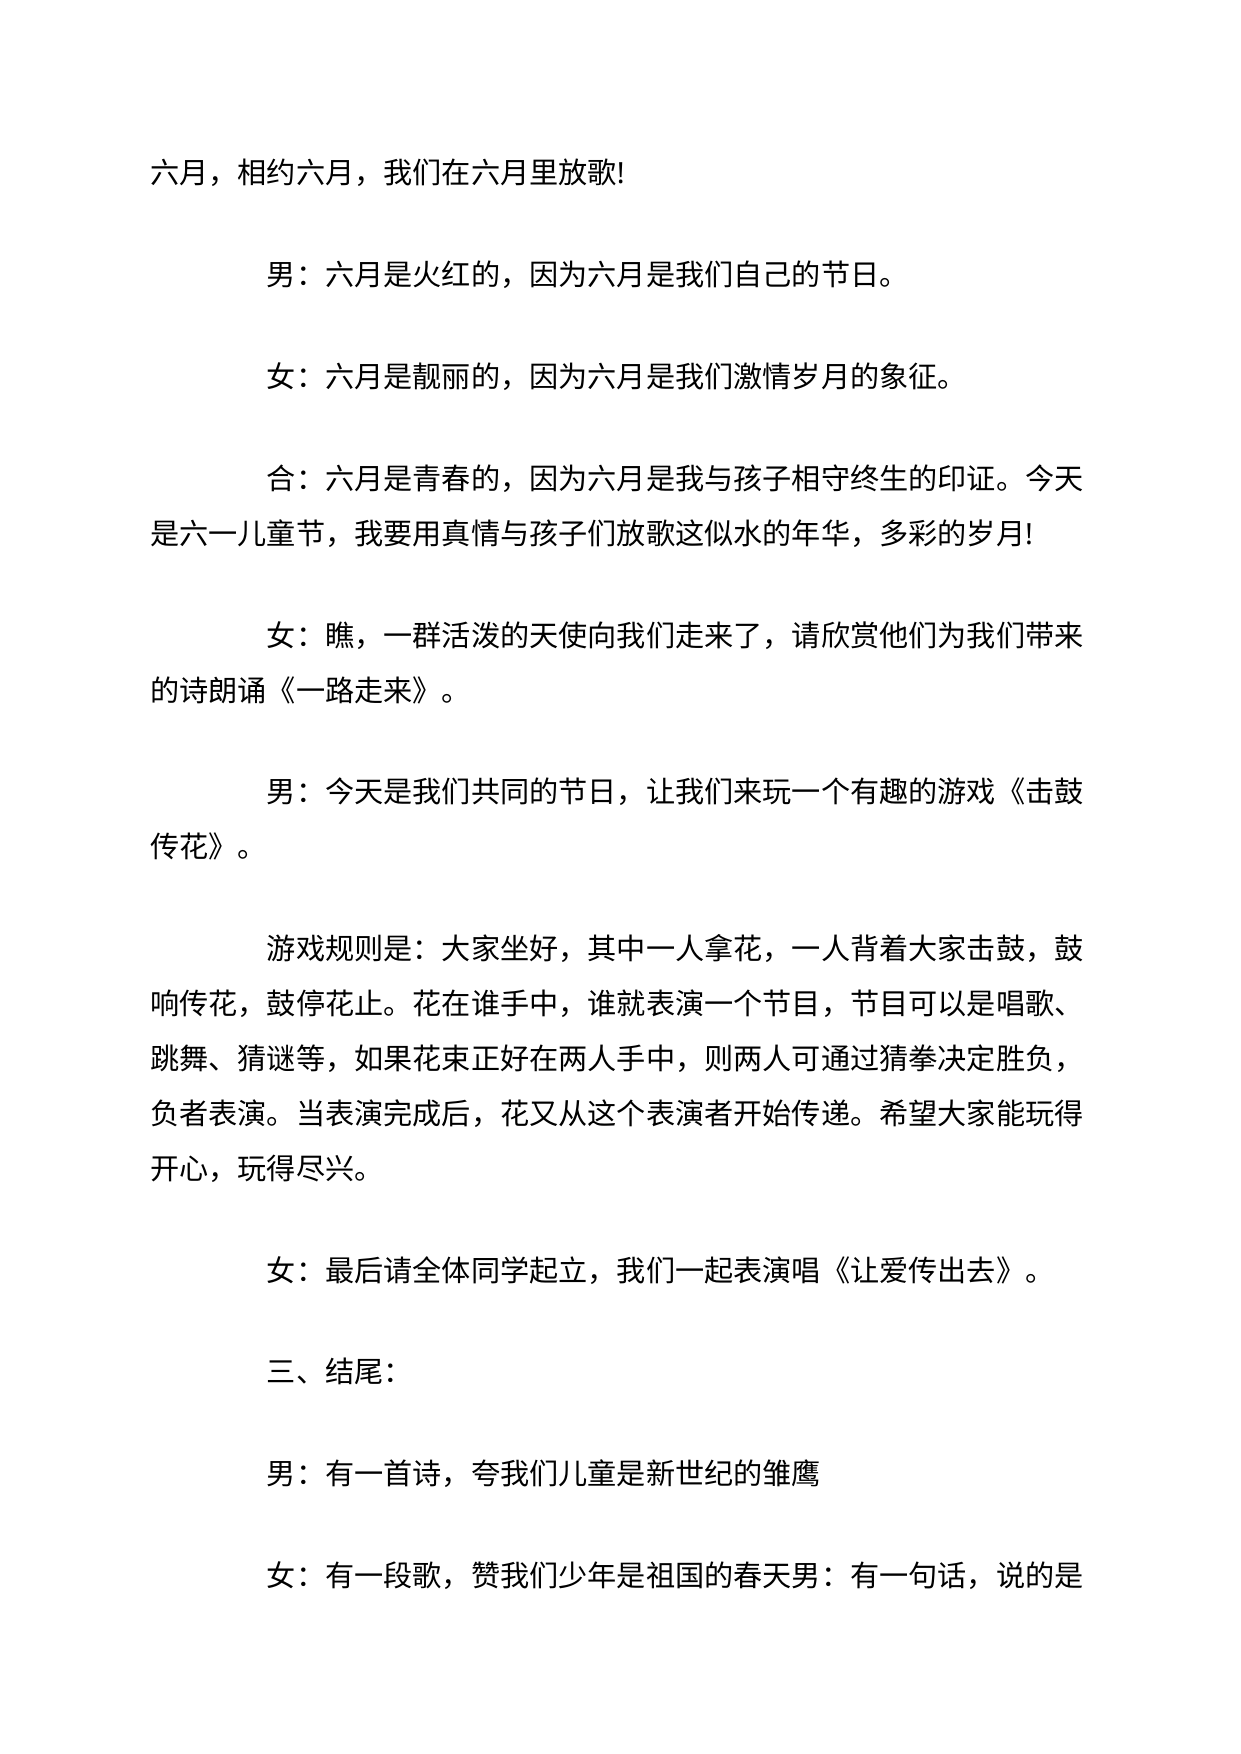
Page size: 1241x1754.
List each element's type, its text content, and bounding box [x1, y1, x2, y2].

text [150, 150, 1090, 192]
text 合：六月是青春的，因为六月是我与孩子相守终生的印证。今天是六一儿童节，我要用真情与孩子们放歌这似水的年华，多彩的岁月! [150, 456, 1090, 553]
text 游戏规则是：大家坐好，其中一人拿花，一人背着大家击鼓，鼓响传花，鼓停花止。花在谁手中，谁就表演一个节目，节目可以是唱歌、跳舞、猜谜等，如果花束正好在两人手中，则两人可通过猜拳决定胜负，负者表演。当表演完成后，花又从这个表演者开始传递。希望大家能玩得开心，玩得尽兴。 [150, 926, 1090, 1188]
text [150, 1552, 1090, 1595]
text 男：有一首诗，夸我们儿童是新世纪的雏鹰 [150, 1451, 1090, 1493]
text 女：最后请全体同学起立，我们一起表演唱《让爱传出去》。 [150, 1247, 1090, 1289]
text 女：六月是靓丽的，因为六月是我们激情岁月的象征。 [150, 354, 1090, 396]
text 三、结尾： [150, 1349, 1090, 1391]
text 女：瞧，一群活泼的天使向我们走来了，请欣赏他们为我们带来的诗朗诵《一路走来》。 [150, 612, 1090, 709]
text 男：六月是火红的，因为六月是我们自己的节日。 [150, 252, 1090, 294]
text 男：今天是我们共同的节日，让我们来玩一个有趣的游戏《击鼓传花》。 [150, 769, 1090, 866]
